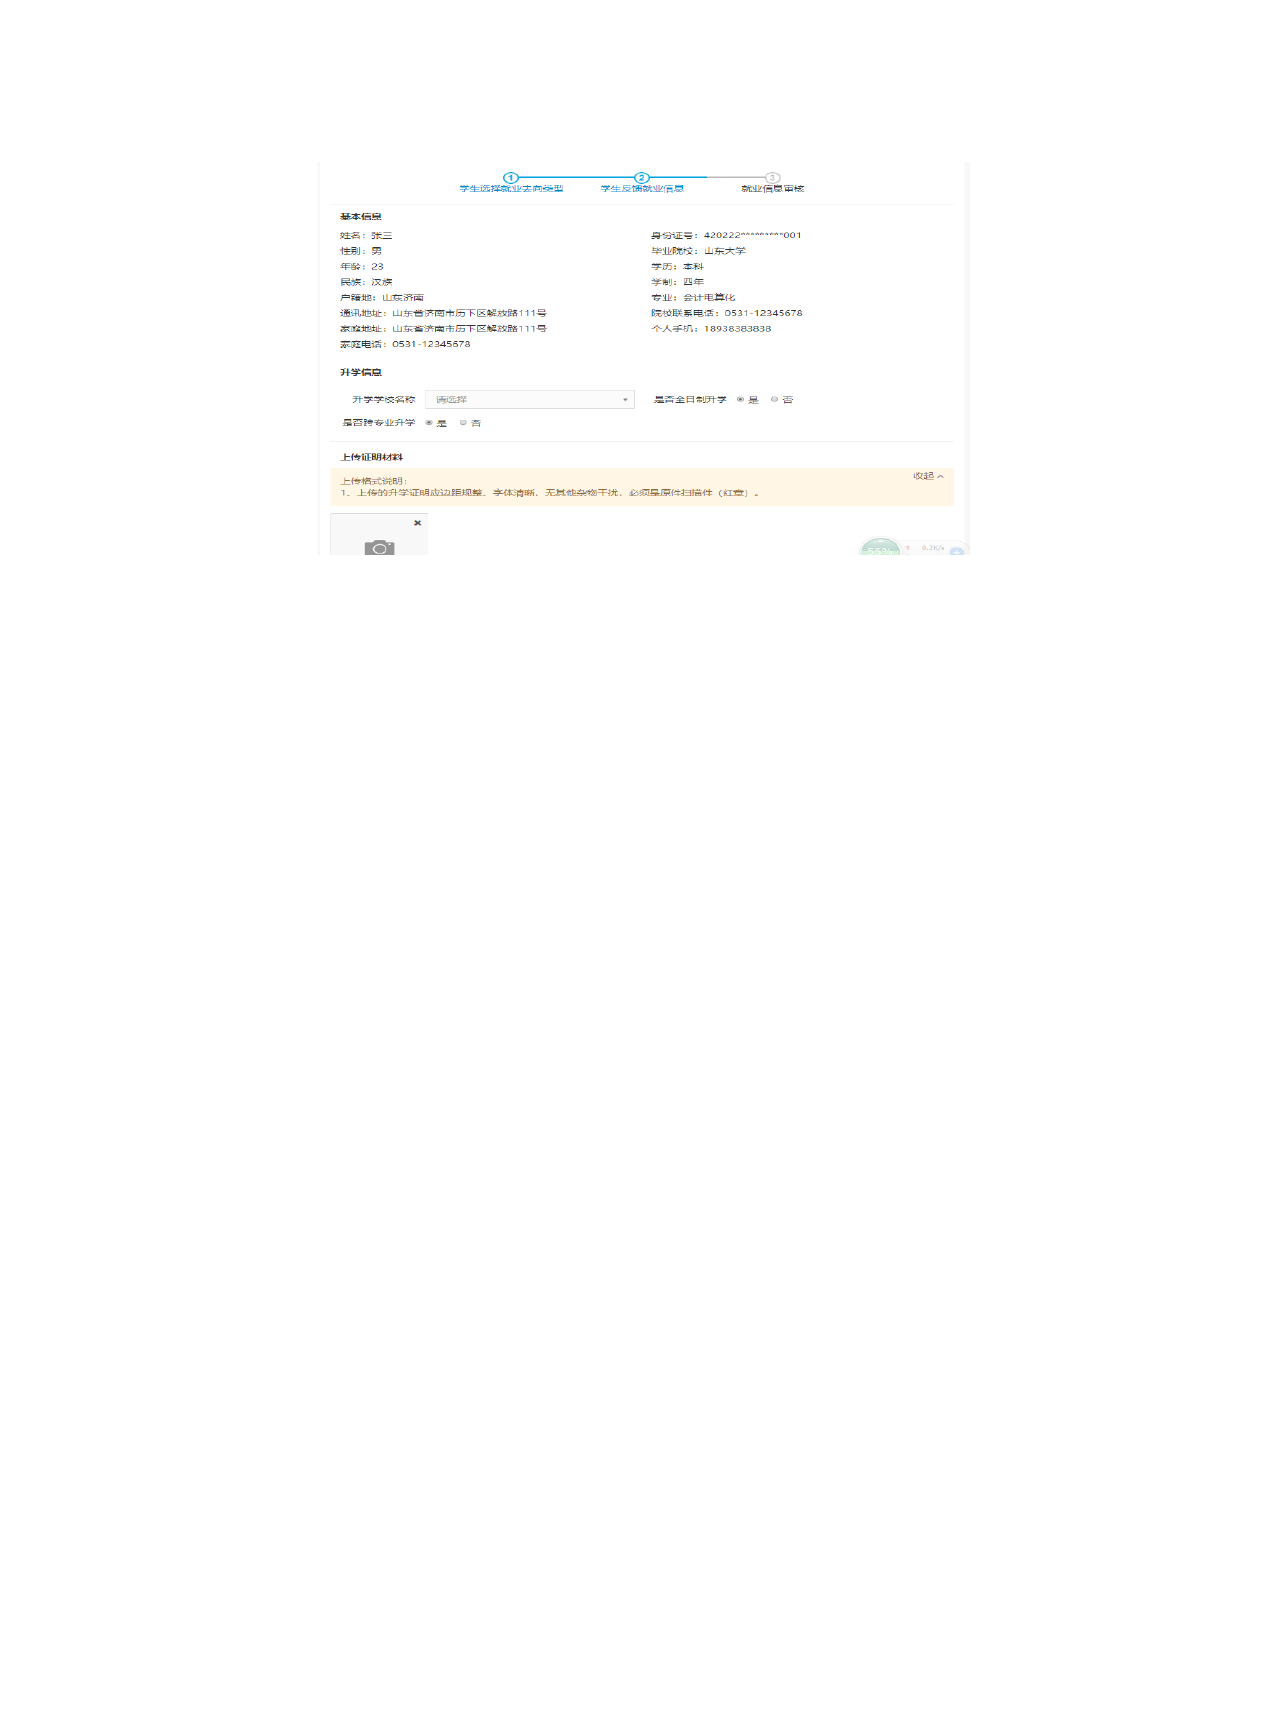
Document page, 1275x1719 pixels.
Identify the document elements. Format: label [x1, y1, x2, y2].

picture [317, 162, 971, 555]
